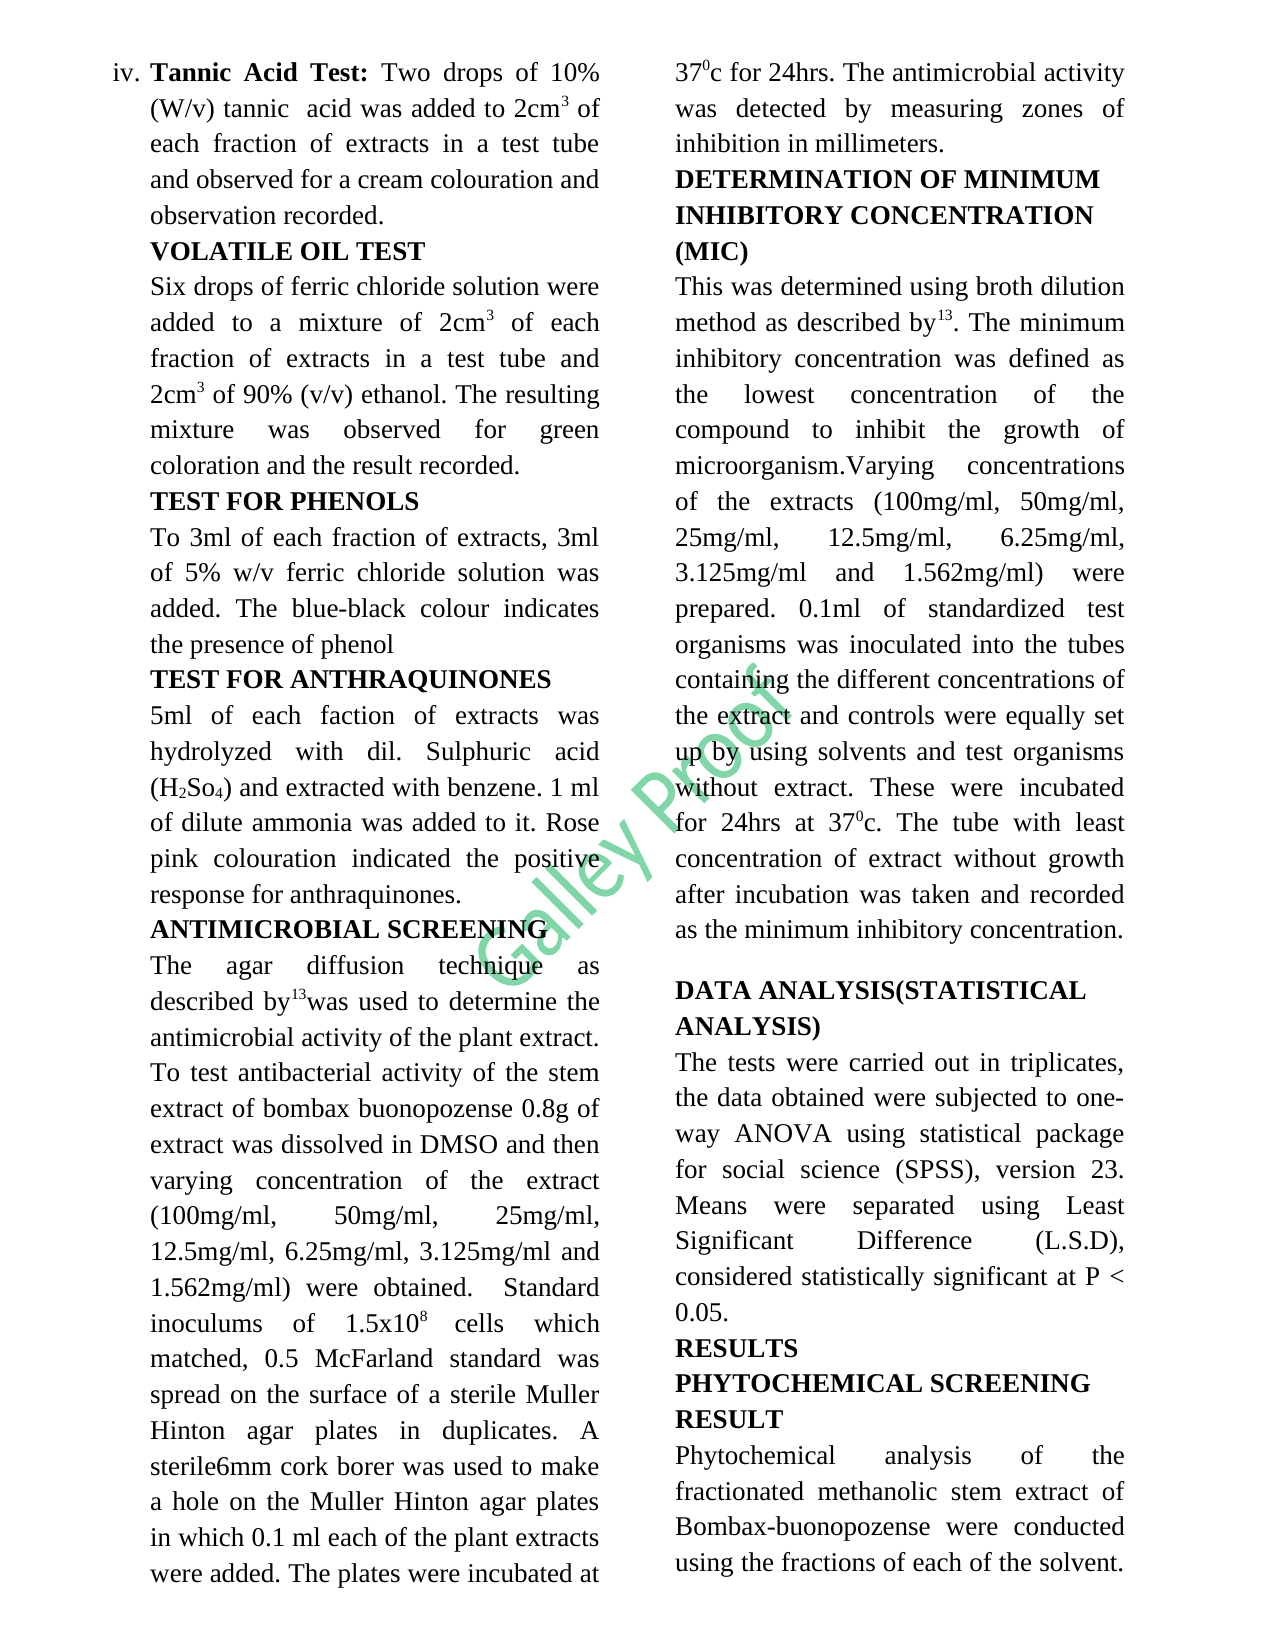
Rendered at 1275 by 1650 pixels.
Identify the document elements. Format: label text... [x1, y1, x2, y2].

text DATA ANALYSIS(STATISTICAL ANALYSIS) [675, 974, 1125, 1041]
list To 3ml of each fraction of extracts, 3ml of 5% w/v ferric chloride solution was added. The blue-black colour indicates the presence of phenol [150, 521, 600, 659]
text PHYTOCHEMICAL SCREENING RESULT [675, 1367, 1125, 1434]
text The agar diffusion technique as described by13was used to determine the antimicrobial activity of the plant extract. To test antibacterial activity of the stem extract of bombax buonopozense 0.8g of extract was dissolved in DMSO and then varying concentration of the extract (100mg/ml, 50mg/ml, 25mg/ml, 12.5mg/ml, 6.25mg/ml, 3.125mg/ml and 1.562mg/ml) were obtained. Standard inoculums of 1.5x108 cells which matched, 0.5 McFarland standard was spread on the surface of a sterile Muller Hinton agar plates in duplicates. A sterile6mm cork borer was used to make a hole on the Muller Hinton agar plates in which 0.1 ml each of the plant extracts were added. The plates were incubated at 370c for 24hrs. The antimicrobial activity was detected by measuring zones of inhibition in millimeters. [150, 949, 600, 1588]
text RESULTS [675, 1332, 1125, 1363]
text ANTIMICROBIAL SCREENING [150, 914, 600, 945]
text DETERMINATION OF MINIMUM INHIBITORY CONCENTRATION (MIC) [675, 163, 1125, 266]
list Tannic Acid Test: Two drops of 10% (W/v) tannic acid was added to 2cm3 of each fraction of extracts in a test tube and observed for a cream colouration and observation recorded. [112, 56, 600, 230]
text VOLATILE OIL TEST [150, 235, 600, 266]
text TEST FOR PHENOLS [150, 485, 600, 516]
list 5ml of each faction of extracts was hydrolyzed with dil. Sulphuric acid (H2So4) and extracted with benzene. 1 ml of dilute ammonia was added to it. Rose pink colouration indicated the positive response for anthraquinones. [150, 699, 600, 909]
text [675, 1439, 1125, 1577]
text This was determined using broth dilution method as described by13. The minimum inhibitory concentration was defined as the lowest concentration of the compound to inhibit the growth of microorganism.Varying concentrations of the extracts (100mg/ml, 50mg/ml, 25mg/ml, 12.5mg/ml, 6.25mg/ml, 3.125mg/ml and 1.562mg/ml) were prepared. 0.1ml of standardized test organisms was inoculated into the tubes containing the different concentrations of the extract and controls were equally set up by using solvents and test organisms without extract. These were incubated for 24hrs at 370c. The tube with least concentration of extract without growth after incubation was taken and recorded as the minimum inhibitory concentration. [675, 271, 1125, 945]
text The tests were carried out in triplicates, the data obtained were subjected to one-way ANOVA using statistical package for social science (SPSS), version 23. Means were separated using Least Significant Difference (L.S.D), considered statistically significant at P < 0.05. [675, 1046, 1125, 1327]
list Six drops of ferric chloride solution were added to a mixture of 2cm3 of each fraction of extracts in a test tube and 2cm3 of 90% (v/v) ethanol. The resulting mixture was observed for green coloration and the result recorded. [150, 271, 600, 480]
text TEST FOR ANTHRAQUINONES [150, 663, 600, 695]
